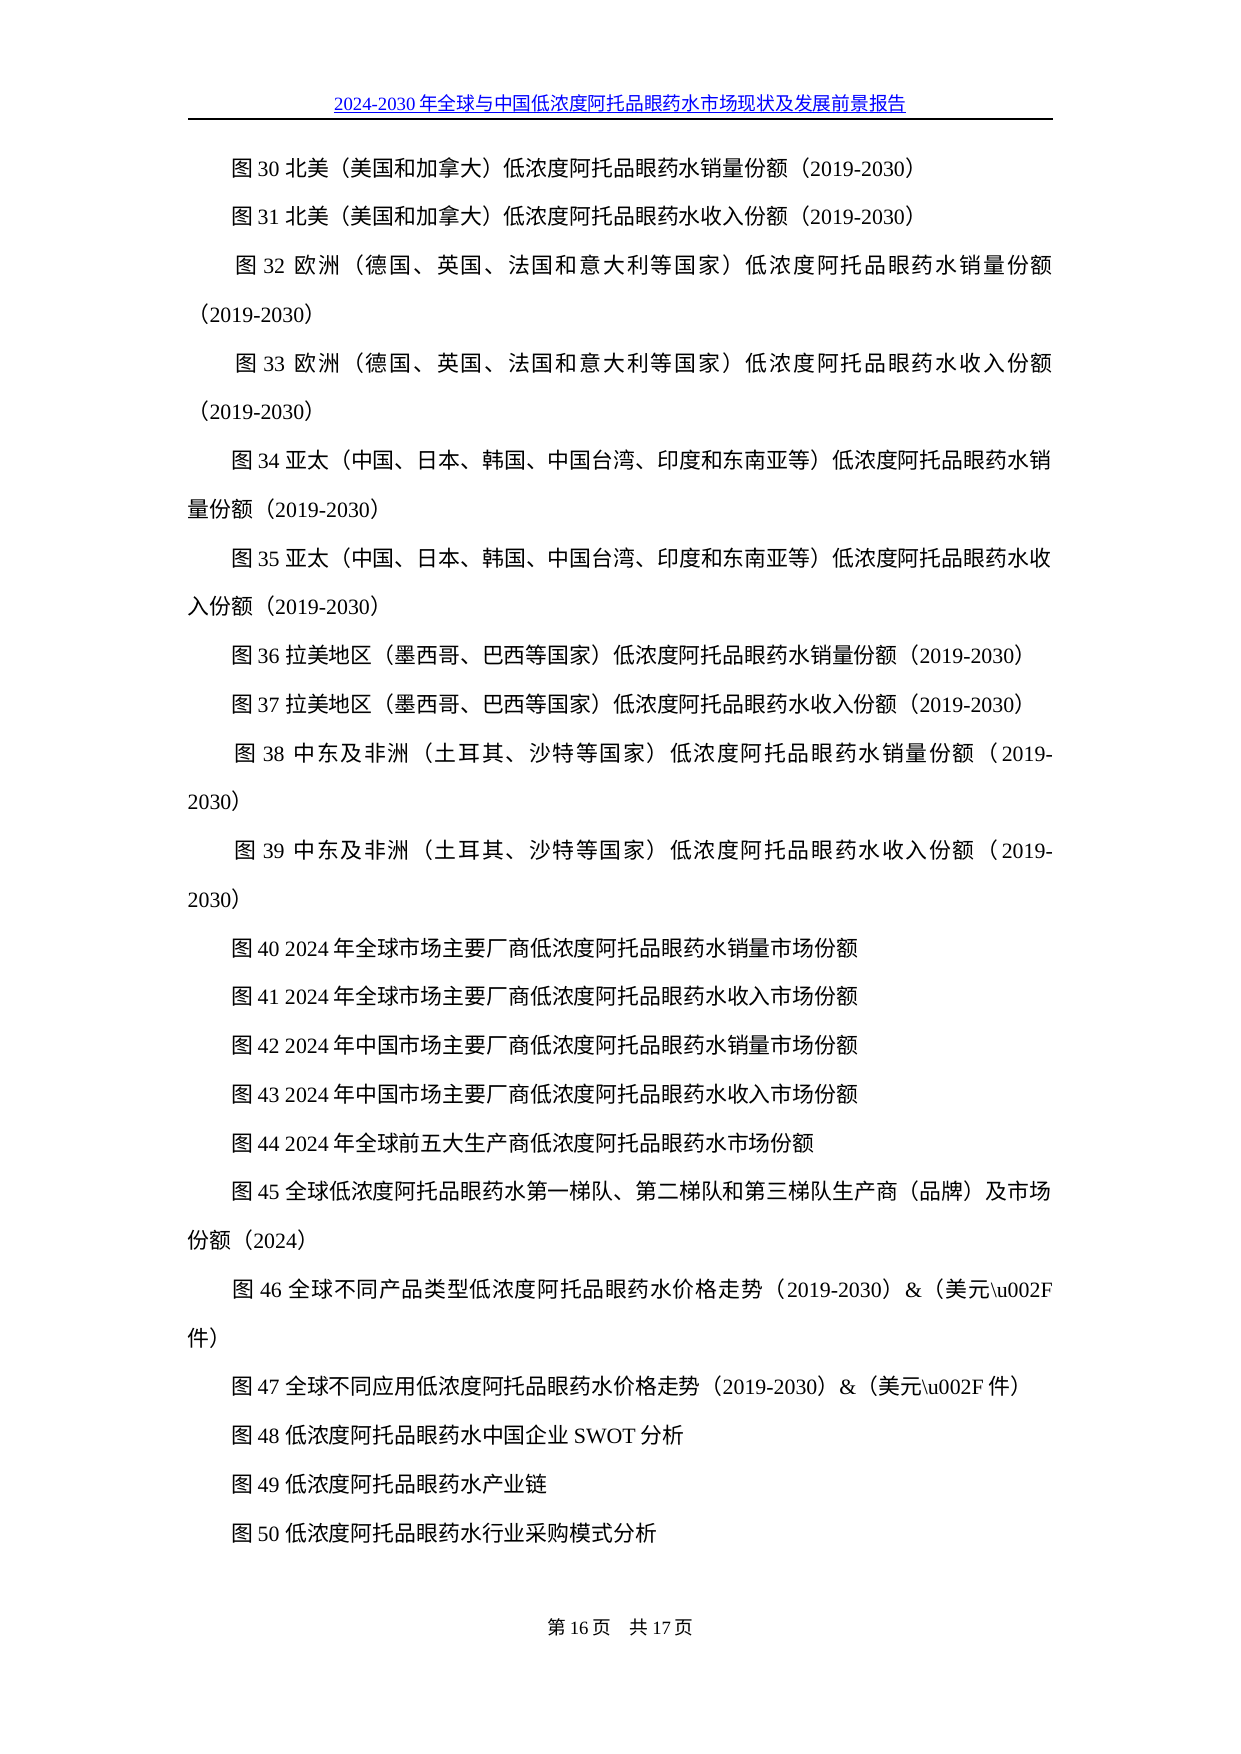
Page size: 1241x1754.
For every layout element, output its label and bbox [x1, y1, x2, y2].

text [187, 150, 1053, 1548]
